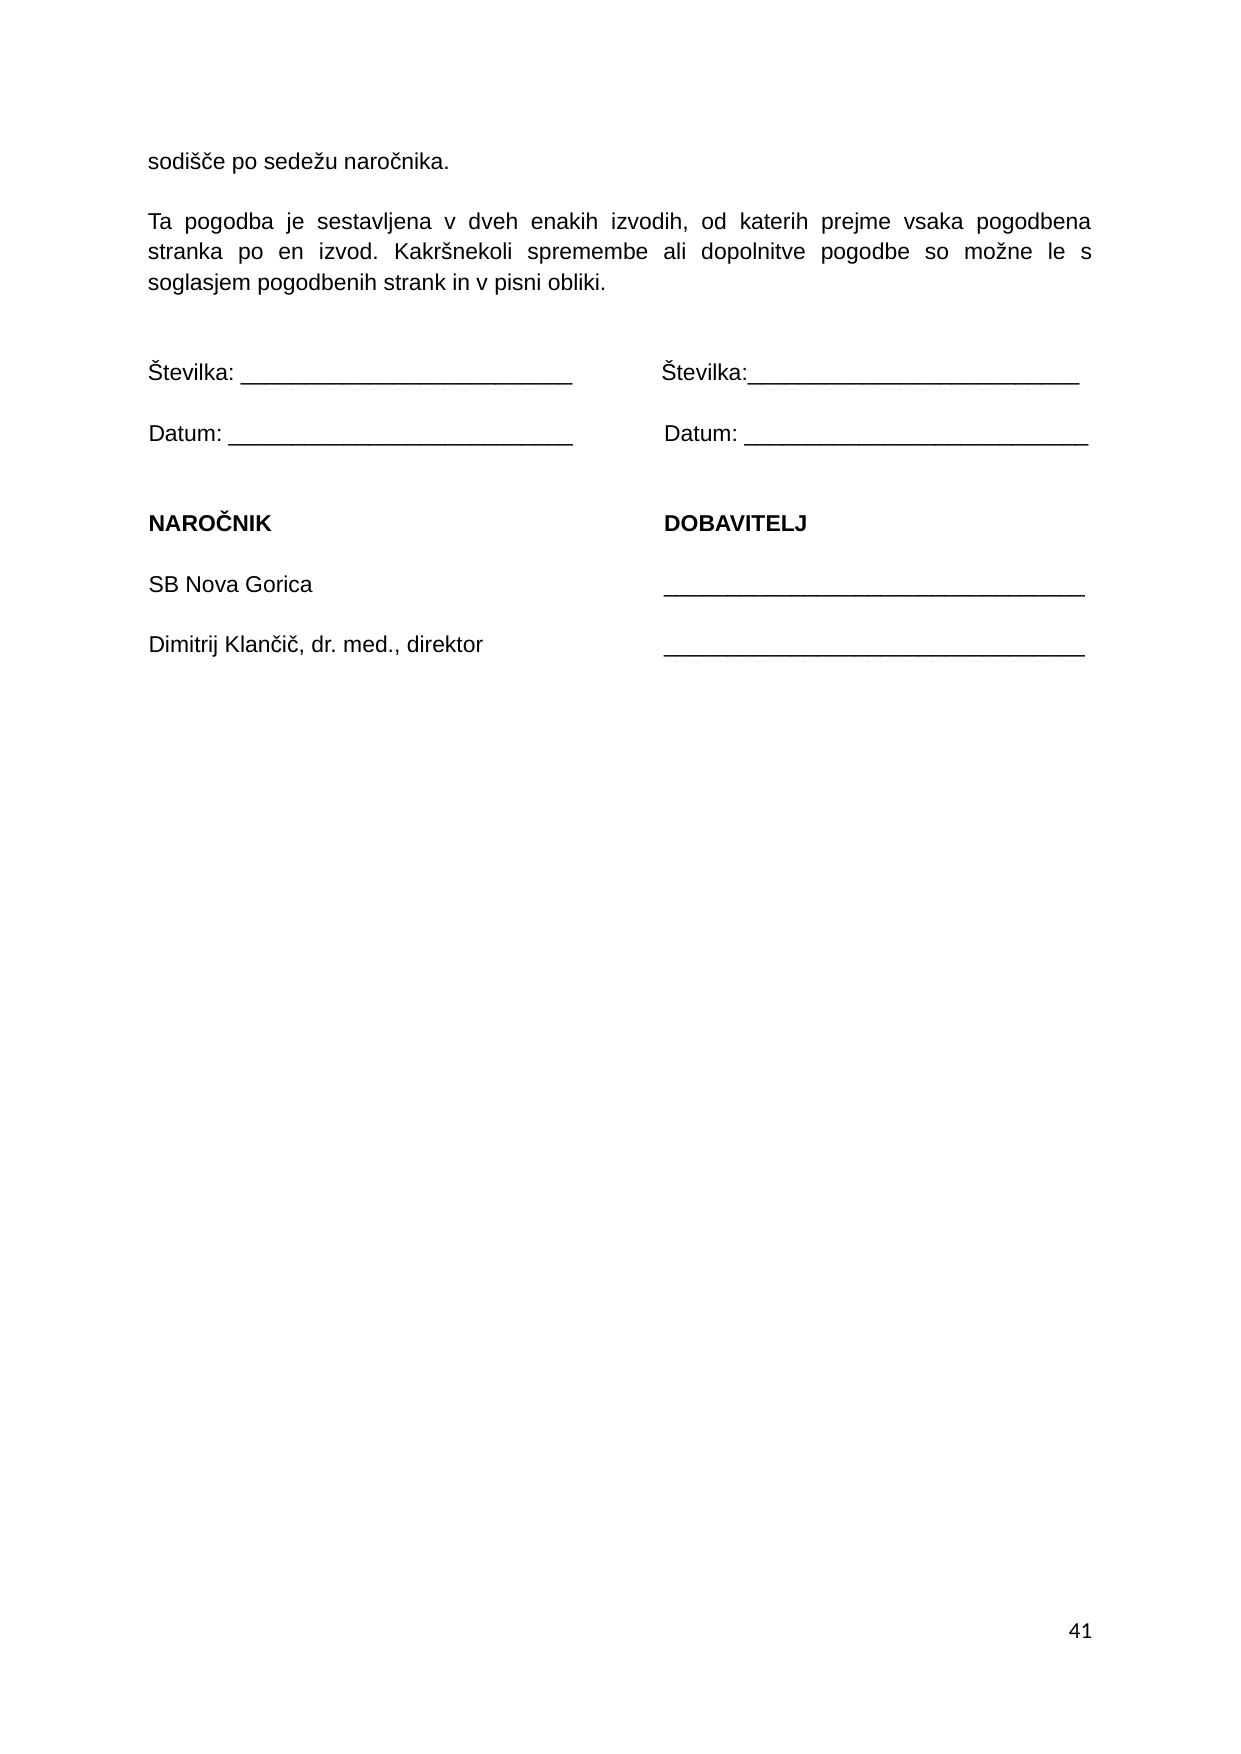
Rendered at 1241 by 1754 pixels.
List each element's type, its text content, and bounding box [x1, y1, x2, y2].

text NAROČNIK DOBAVITELJ [148, 510, 1092, 537]
text Datum: ___________________________ Datum: ___________________________ [148, 419, 1092, 446]
text SB Nova Gorica _________________________________ [148, 571, 1092, 597]
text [148, 148, 1092, 174]
text Ta pogodba je sestavljena v dveh enakih izvodih, od katerih prejme vsaka pogodbena stranka po en izvod. Kakršnekoli spremembe ali dopolnitve pogodbe so možne le s soglasjem pogodbenih strank in v pisni obliki. [148, 208, 1092, 295]
text Številka: __________________________ Številka:__________________________ [148, 359, 1092, 386]
text Dimitrij Klančič, dr. med., direktor _________________________________ [148, 631, 1092, 657]
